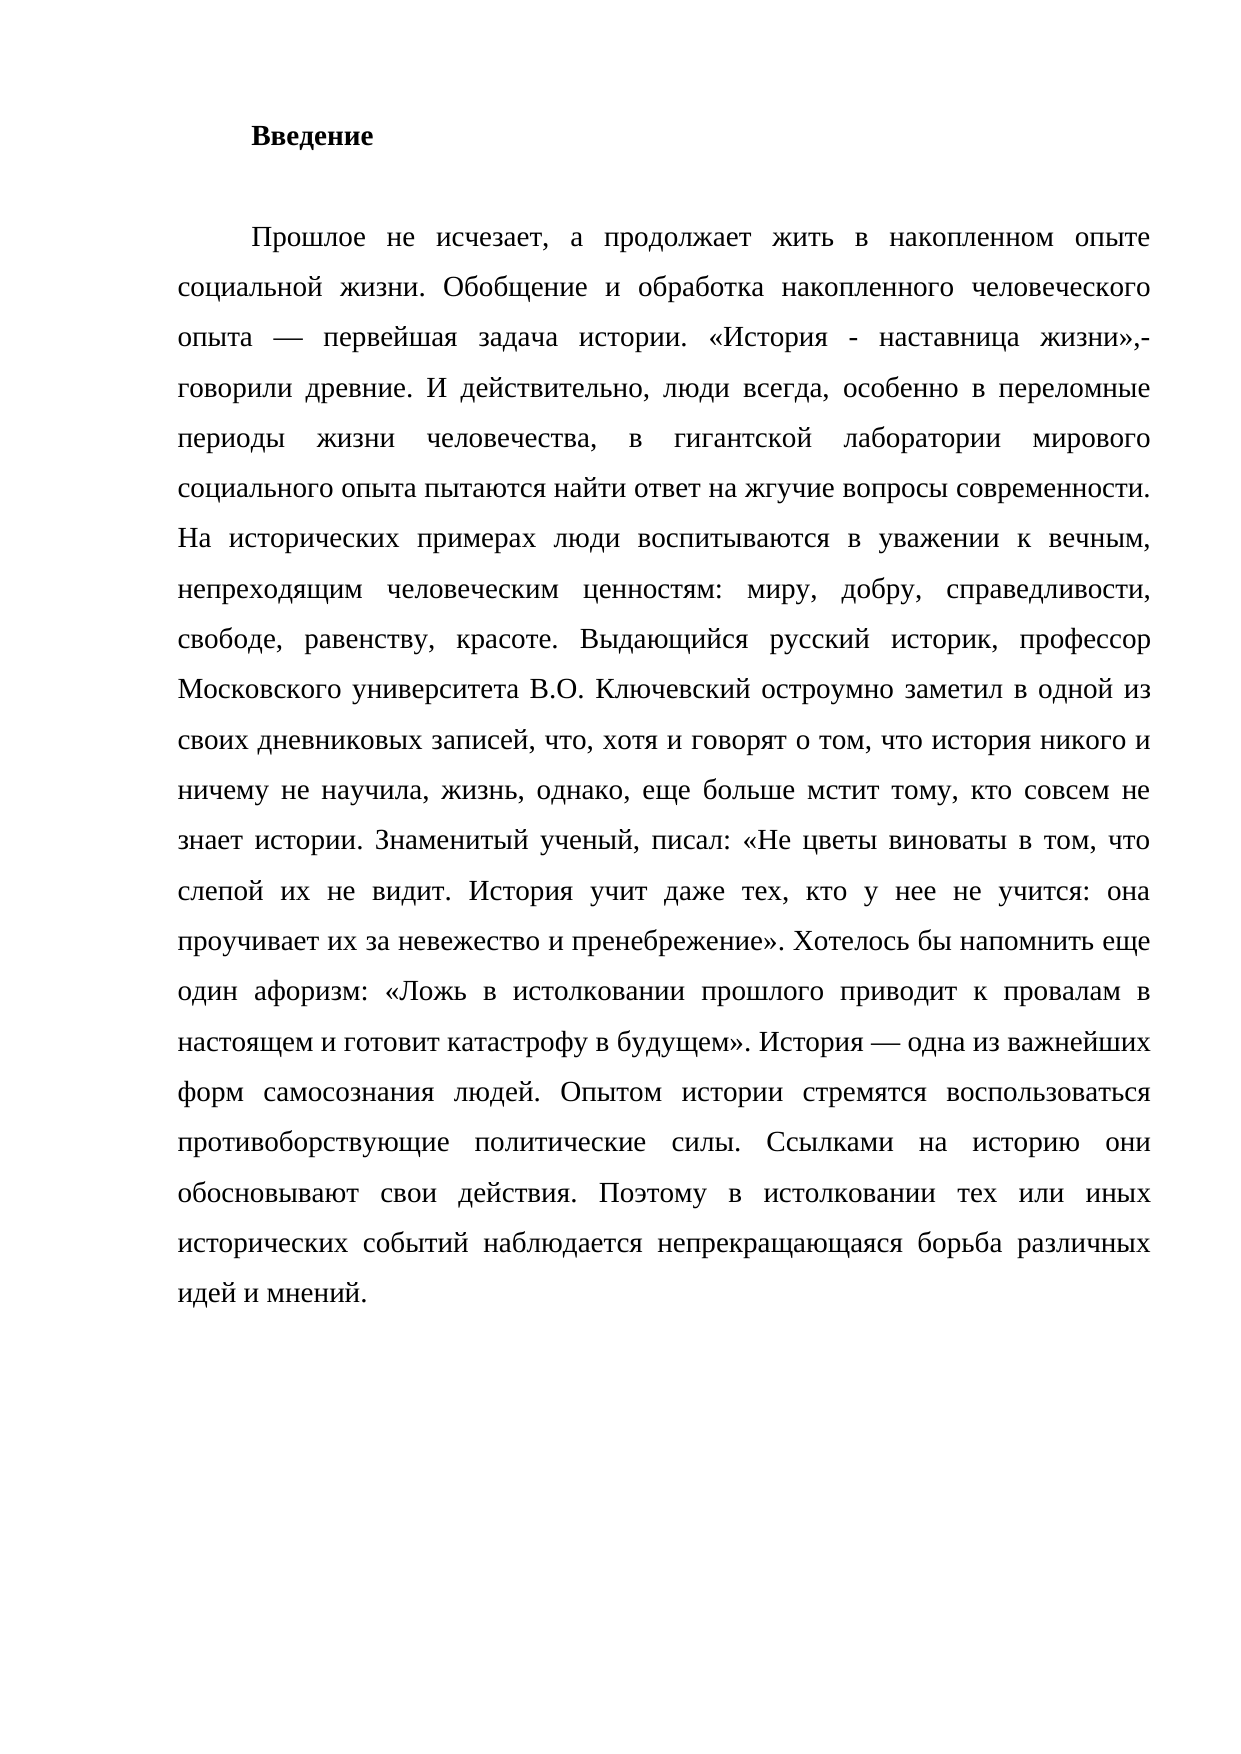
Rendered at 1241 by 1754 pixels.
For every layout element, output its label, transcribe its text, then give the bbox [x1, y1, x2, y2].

text Прошлое не исчезает, а продолжает жить в накопленном опыте социальной жизни. Обобщение и обработка накопленного человеческого опыта — первейшая задача истории. «История - наставница жизни»,- говорили древние. И действительно, люди всегда, особенно в переломные периоды жизни человечества, в гигантской лаборатории мирового социального опыта пытаются найти ответ на жгучие вопросы современности. На исторических примерах люди воспитываются в уважении к вечным, непреходящим человеческим ценностям: миру, добру, справедливости, свободе, равенству, красоте. Выдающийся русский историк, профессор Московского университета В.О. Ключевский остроумно заметил в одной из своих дневниковых записей, что, хотя и говорят о том, что история никого и ничему не научила, жизнь, однако, еще больше мстит тому, кто совсем не знает истории. Знаменитый ученый, писал: «Не цветы виноваты в том, что слепой их не видит. История учит даже тех, кто у нее не учится: она проучивает их за невежество и пренебрежение». Хотелось бы напомнить еще один афоризм: «Ложь в истолковании прошлого приводит к провалам в настоящем и готовит катастрофу в будущем». История — одна из важнейших форм самосознания людей. Опытом истории стремятся воспользоваться противоборствующие политические силы. Ссылками на историю они обосновывают свои действия. Поэтому в истолковании тех или иных исторических событий наблюдается непрекращающаяся борьба различных идей и мнений. [177, 219, 1152, 1309]
text Введение [177, 118, 1152, 152]
